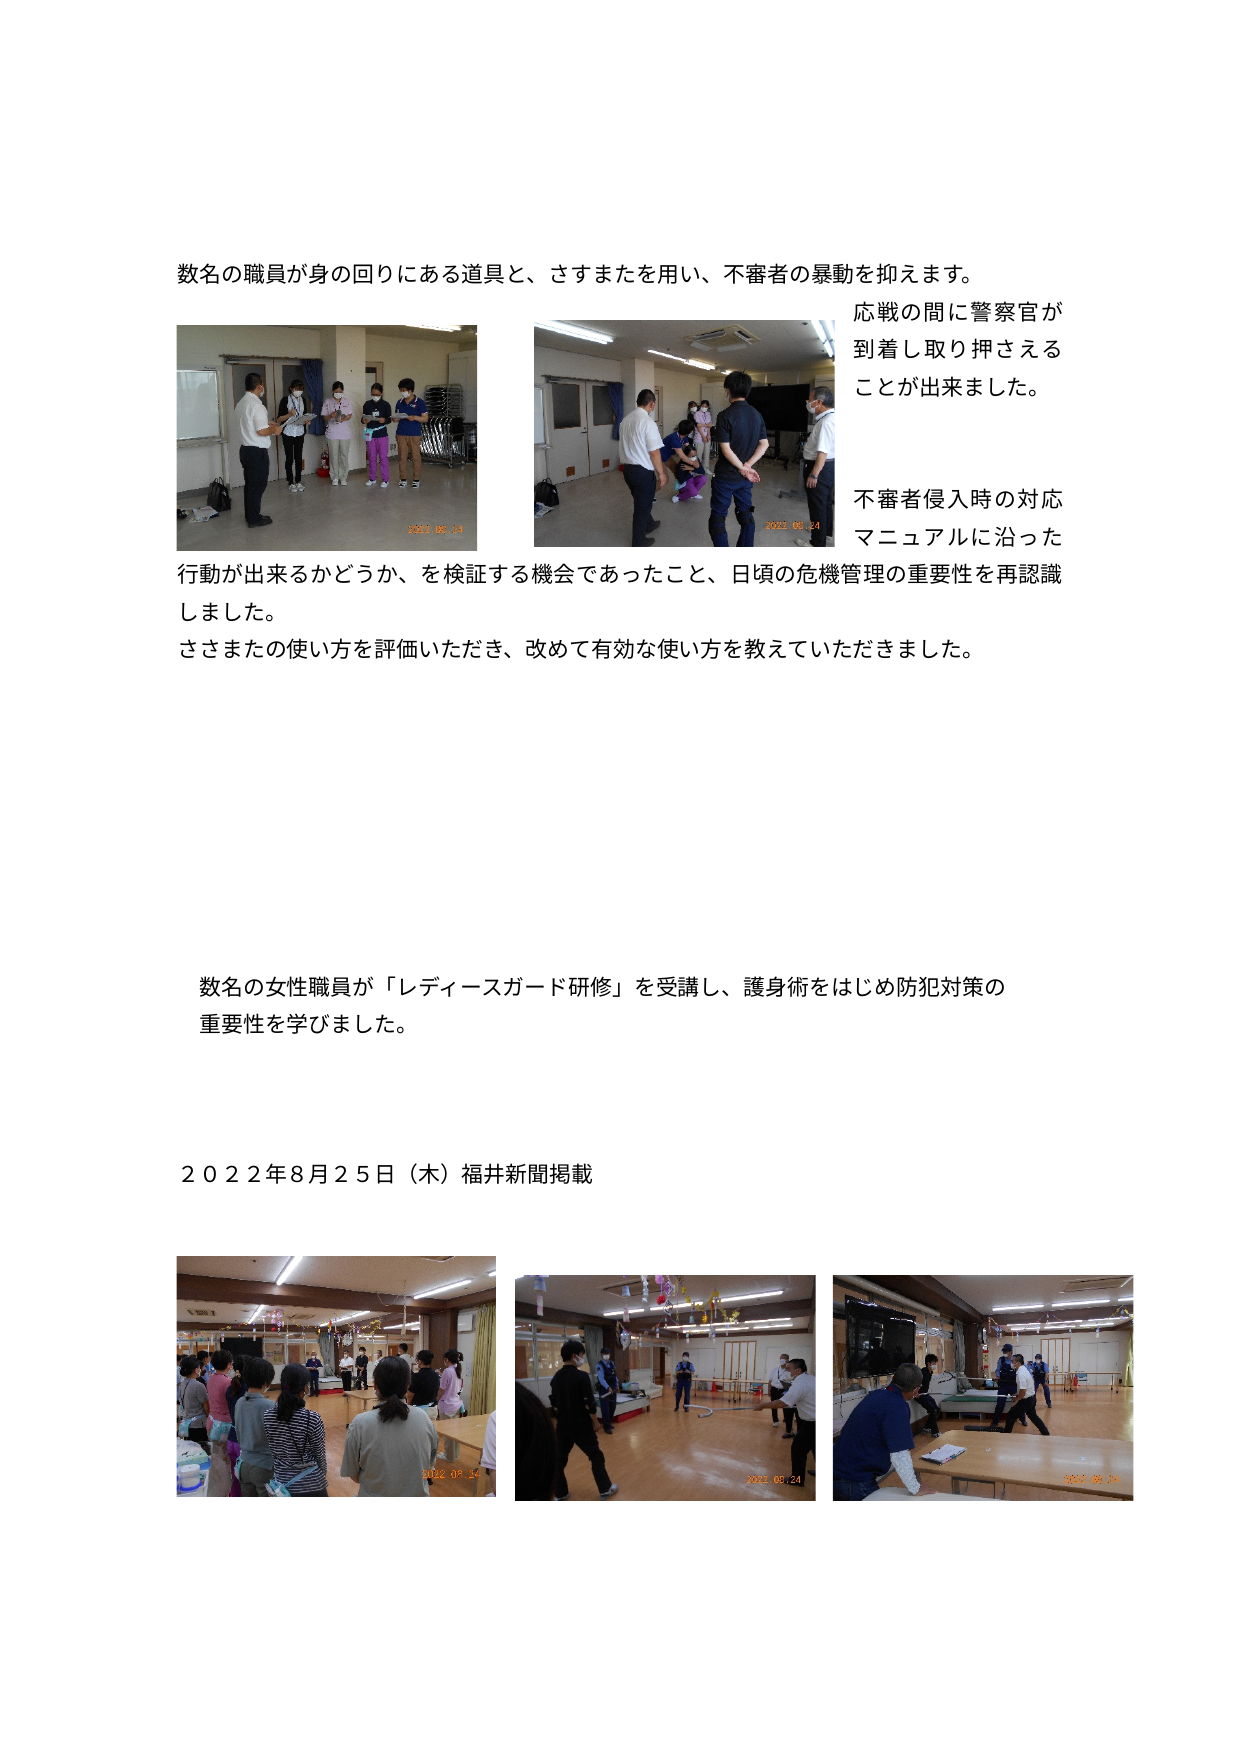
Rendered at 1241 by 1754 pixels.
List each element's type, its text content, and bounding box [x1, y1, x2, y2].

picture [832, 1275, 1134, 1501]
text ２０２２年８月２５日（木）福井新聞掲載 [177, 1154, 1063, 1192]
picture [534, 320, 835, 547]
text 数名の女性職員が「レディースガード研修」を受講し、護身術をはじめ防犯対策の [177, 967, 1063, 1004]
text 応戦の間に警察官が到着し取り押さえることが出来ました。 [177, 292, 1063, 404]
text ささまたの使い方を評価いただき、改めて有効な使い方を教えていただきました。 [177, 629, 1063, 667]
text 不審者侵入時の対応マニュアルに沿った行動が出来るかどうか、を検証する機会であったこと、日頃の危機管理の重要性を再認識しました。 [177, 479, 1063, 629]
text 数名の職員が身の回りにある道具と、さすまたを用い、不審者の暴動を抑えます。 [177, 254, 1063, 292]
text 重要性を学びました。 [177, 1004, 1063, 1042]
picture [515, 1275, 816, 1501]
picture [176, 325, 478, 551]
picture [176, 1256, 496, 1497]
